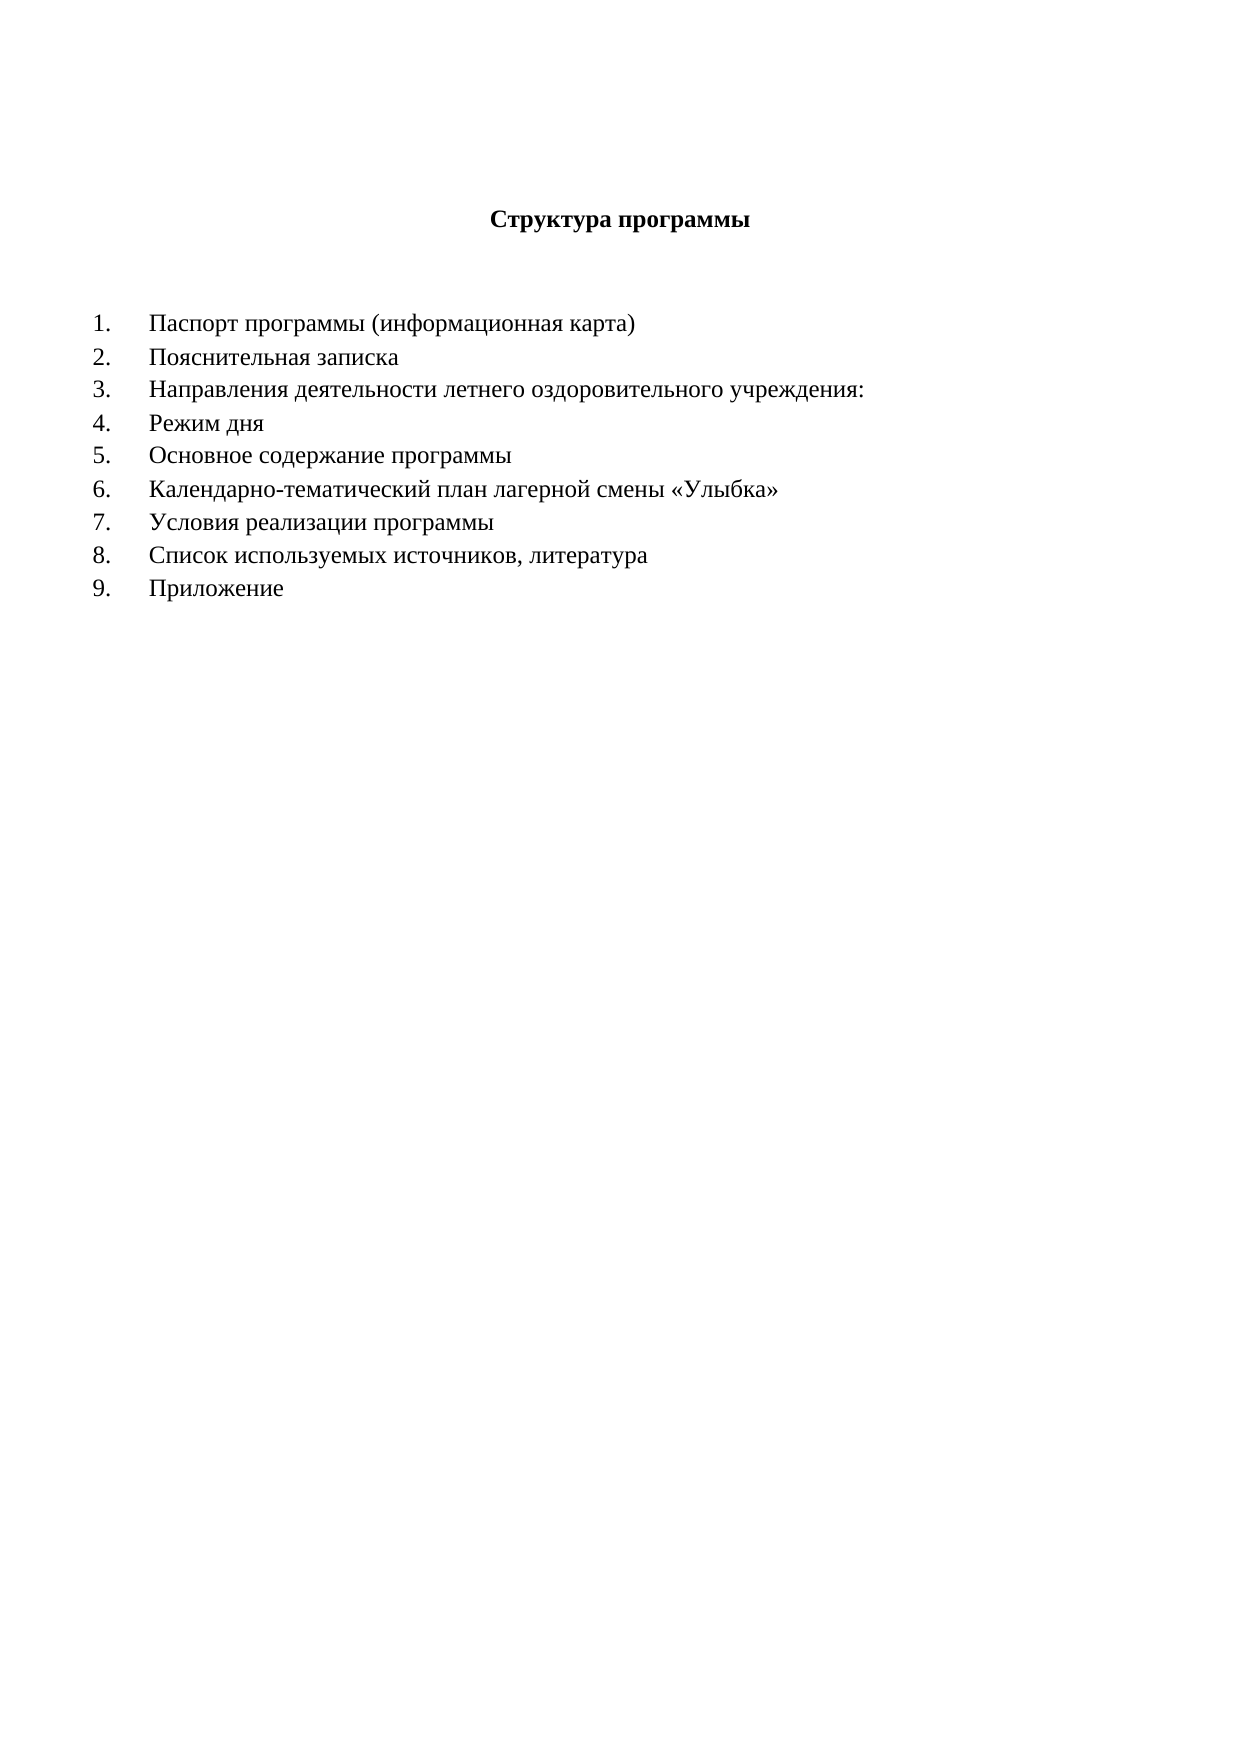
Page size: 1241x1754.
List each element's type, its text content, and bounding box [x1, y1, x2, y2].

list Направления деятельности летнего оздоровительного учреждения: [111, 374, 1166, 403]
list Паспорт программы (информационная карта) [111, 308, 1166, 337]
list Условия реализации программы [111, 507, 1166, 535]
list Приложение [111, 573, 1166, 601]
list Режим дня [111, 408, 1166, 436]
text Структура программы [74, 204, 1166, 232]
list Список используемых источников, литература [111, 540, 1166, 568]
list Пояснительная записка [111, 342, 1166, 370]
list Календарно-тематический план лагерной смены «Улыбка» [111, 474, 1166, 502]
list Основное содержание программы [111, 441, 1166, 469]
